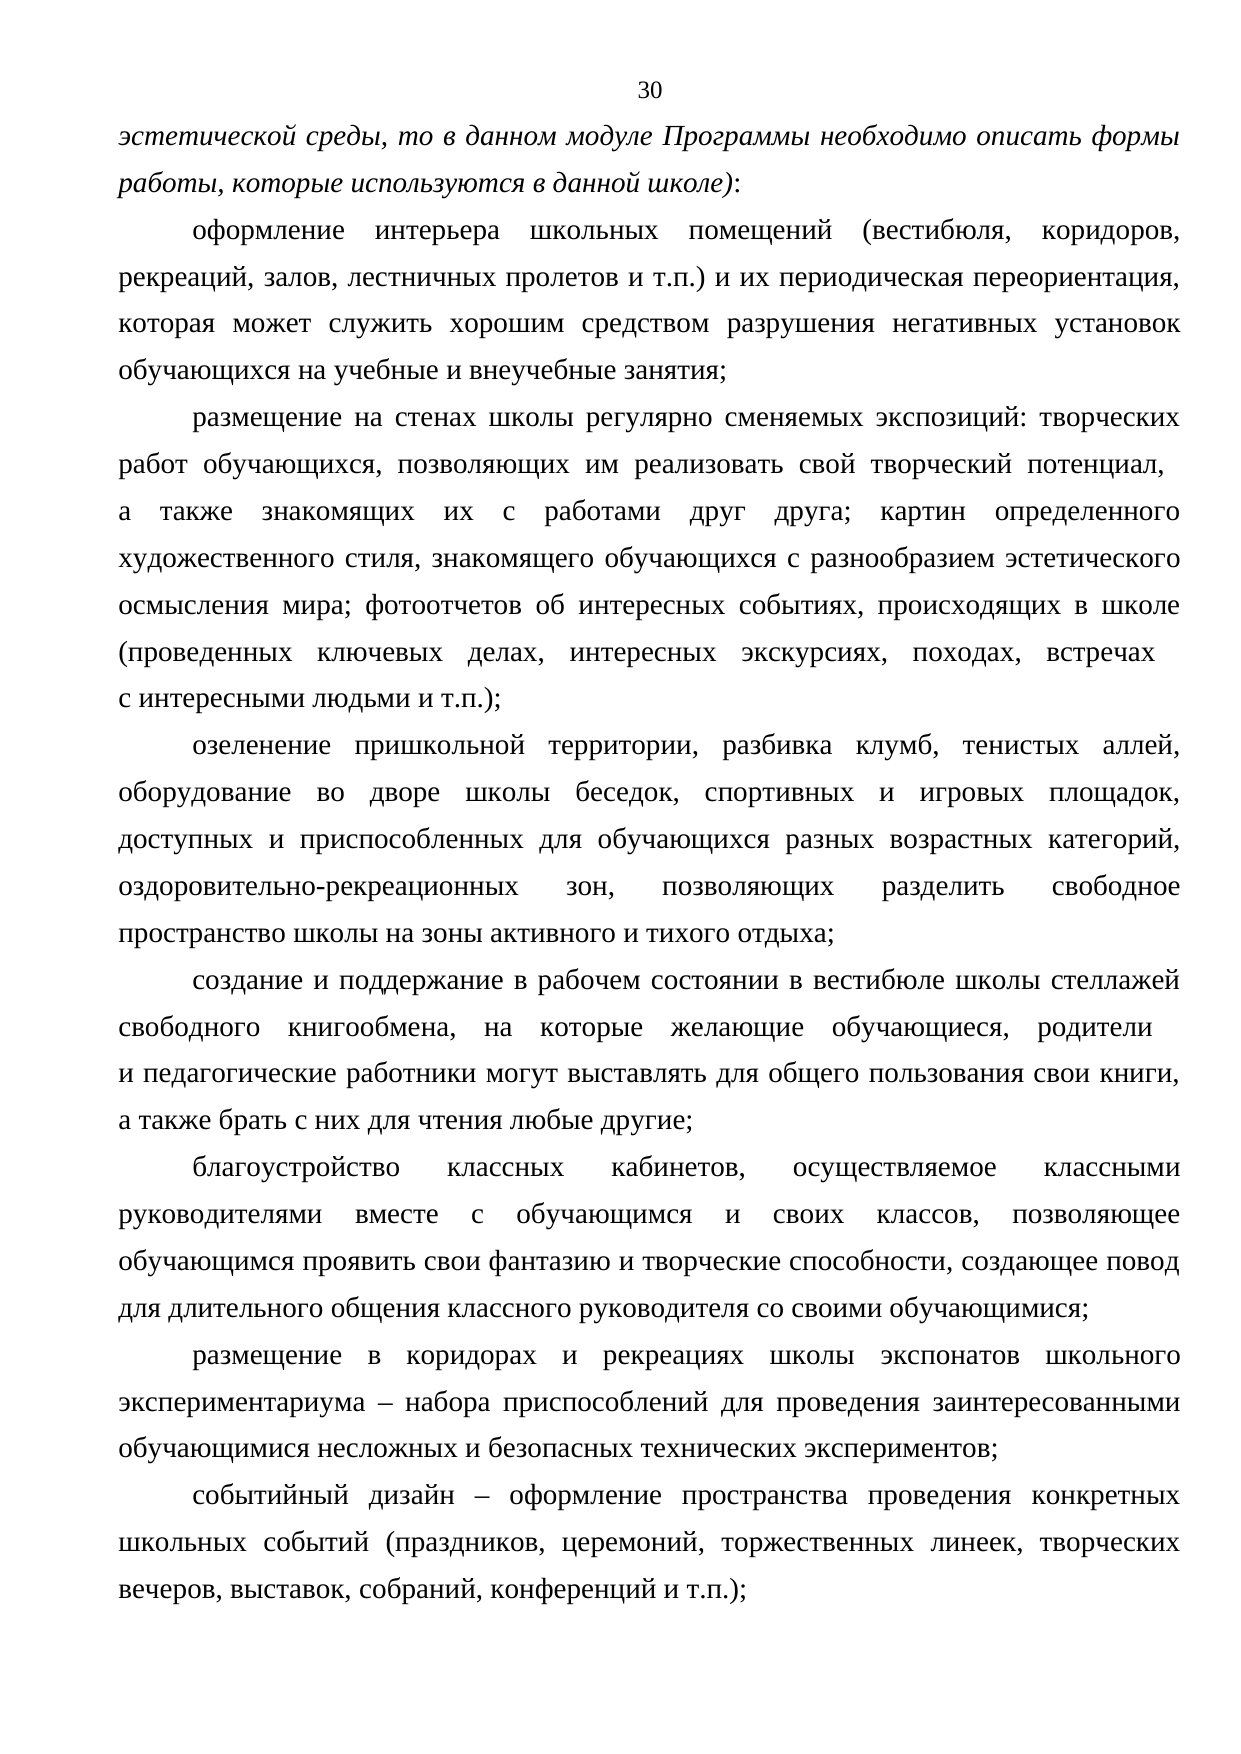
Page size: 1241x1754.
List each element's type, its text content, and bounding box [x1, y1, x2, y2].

text благоустройство классных кабинетов, осуществляемое классными руководителями вместе с обучающимся и своих классов, позволяющее обучающимся проявить свои фантазию и творческие способности, создающее повод для длительного общения классного руководителя со своими обучающимися; [118, 1149, 1181, 1323]
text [118, 118, 1181, 198]
text размещение на стенах школы регулярно сменяемых экспозиций: творческих работ обучающихся, позволяющих им реализовать свой творческий потенциал, а также знакомящих их с работами друг друга; картин определенного художественного стиля, знакомящего обучающихся с разнообразием эстетического осмысления мира; фотоотчетов об интересных событиях, происходящих в школе (проведенных ключевых делах, интересных экскурсиях, походах, встречах с интересными людьми и т.п.); [118, 399, 1181, 714]
text оформление интерьера школьных помещений (вестибюля, коридоров, рекреаций, залов, лестничных пролетов и т.п.) и их периодическая переориентация, которая может служить хорошим средством разрушения негативных установок обучающихся на учебные и внеучебные занятия; [118, 212, 1181, 386]
text размещение в коридорах и рекреациях школы экспонатов школьного экспериментариума – набора приспособлений для проведения заинтересованными обучающимися несложных и безопасных технических экспериментов; [118, 1337, 1181, 1464]
text событийный дизайн – оформление пространства проведения конкретных школьных событий (праздников, церемоний, торжественных линеек, творческих вечеров, выставок, собраний, конференций и т.п.); [118, 1477, 1181, 1605]
text озеленение пришкольной территории, разбивка клумб, тенистых аллей, оборудование во дворе школы беседок, спортивных и игровых площадок, доступных и приспособленных для обучающихся разных возрастных категорий, оздоровительно-рекреационных зон, позволяющих разделить свободное пространство школы на зоны активного и тихого отдыха; [118, 727, 1181, 948]
text создание и поддержание в рабочем состоянии в вестибюле школы стеллажей свободного книгообмена, на которые желающие обучающиеся, родители и педагогические работники могут выставлять для общего пользования свои книги, а также брать с них для чтения любые другие; [118, 962, 1181, 1136]
